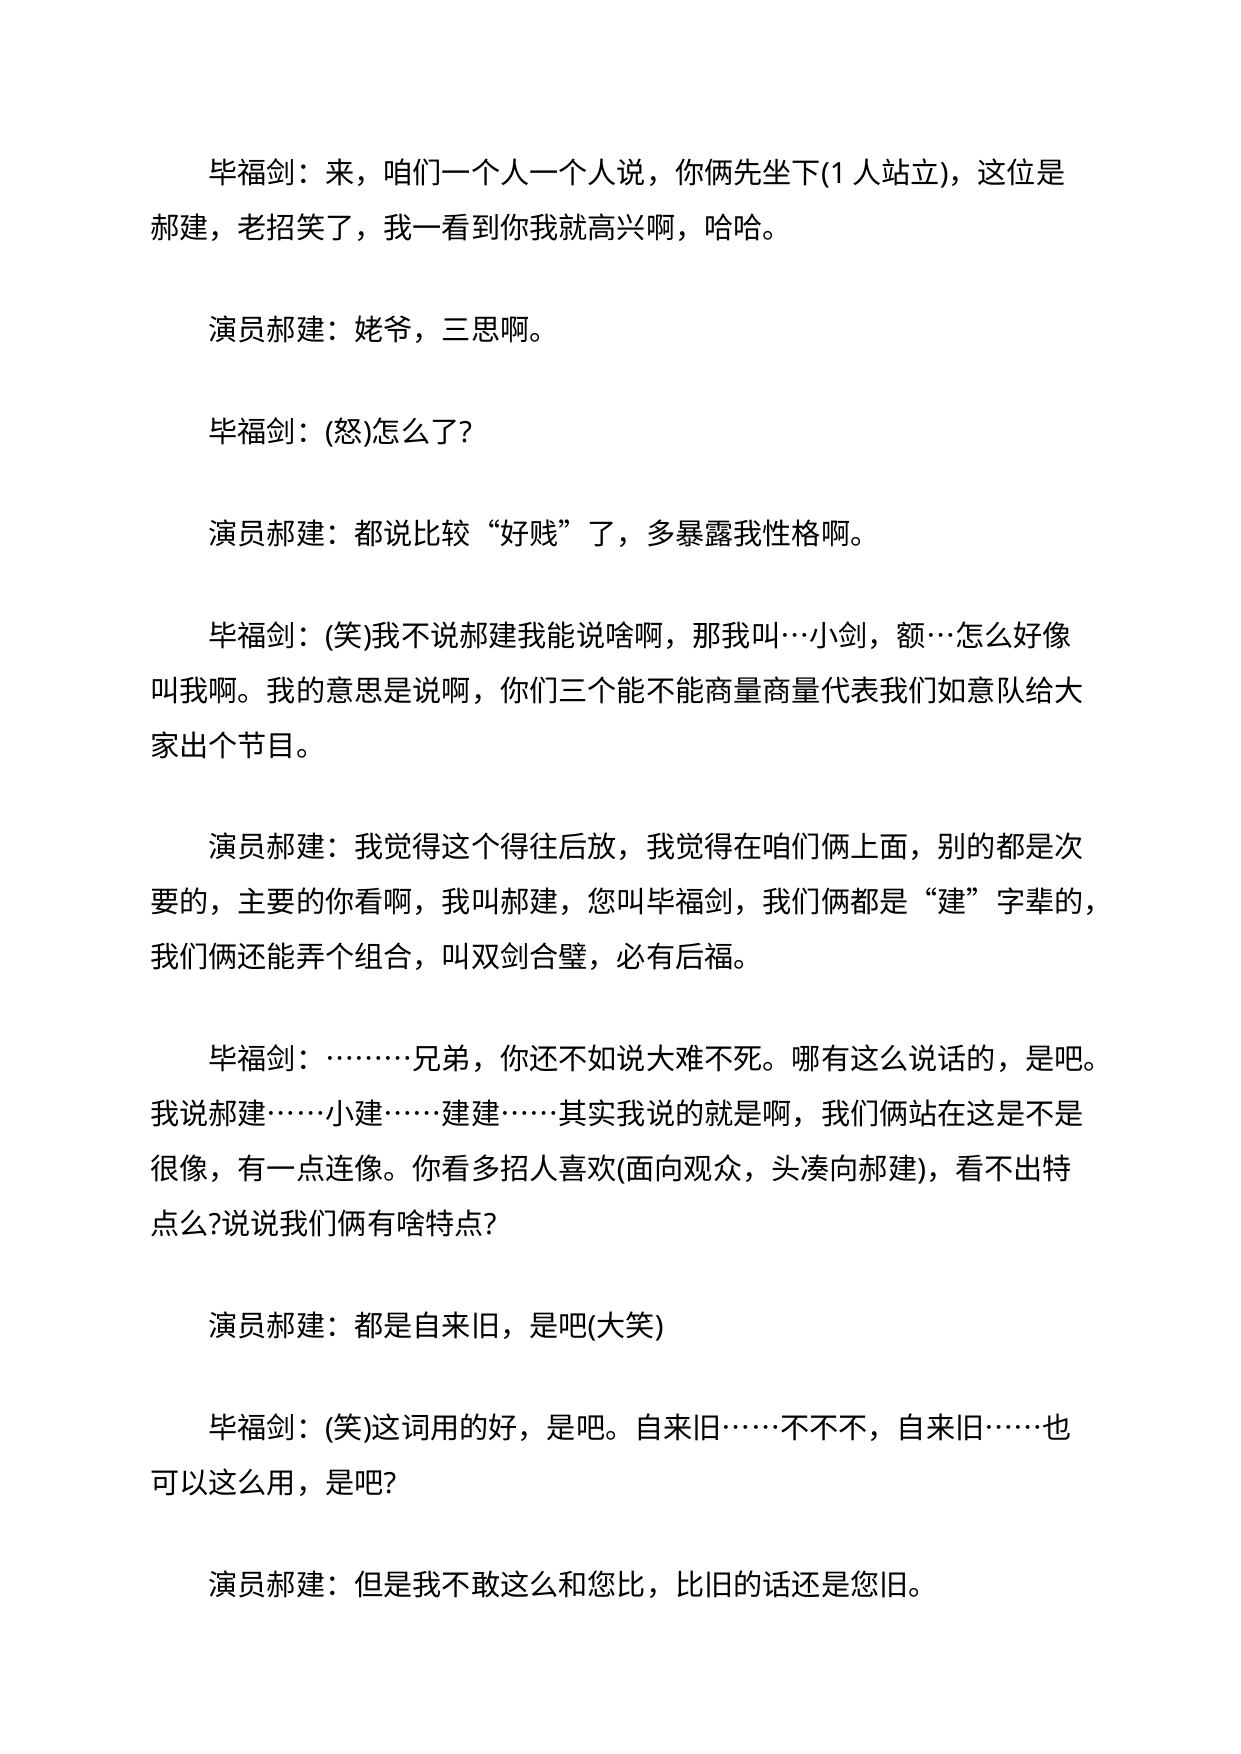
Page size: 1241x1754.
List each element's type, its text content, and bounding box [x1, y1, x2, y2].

text 演员郝建：都说比较“好贱”了，多暴露我性格啊。 [150, 511, 1090, 553]
text 毕福剑：(笑)这词用的好，是吧。自来旧……不不不，自来旧……也可以这么用，是吧? [150, 1404, 1090, 1502]
text 毕福剑：(怒)怎么了? [150, 408, 1090, 451]
text 毕福剑：………兄弟，你还不如说大难不死。哪有这么说话的，是吧。我说郝建……小建……建建……其实我说的就是啊，我们俩站在这是不是很像，有一点连像。你看多招人喜欢(面向观众，头凑向郝建)，看不出特点么?说说我们俩有啥特点? [150, 1036, 1090, 1243]
text 演员郝建：都是自来旧，是吧(大笑) [150, 1302, 1090, 1345]
text 毕福剑：(笑)我不说郝建我能说啥啊，那我叫…小剑，额…怎么好像叫我啊。我的意思是说啊，你们三个能不能商量商量代表我们如意队给大家出个节目。 [150, 612, 1090, 764]
text 演员郝建：姥爷，三思啊。 [150, 307, 1090, 349]
text 毕福剑：来，咱们一个人一个人说，你俩先坐下(1人站立)，这位是郝建，老招笑了，我一看到你我就高兴啊，哈哈。 [150, 150, 1090, 247]
text 演员郝建：我觉得这个得往后放，我觉得在咱们俩上面，别的都是次要的，主要的你看啊，我叫郝建，您叫毕福剑，我们俩都是“建”字辈的，我们俩还能弄个组合，叫双剑合璧，必有后福。 [150, 824, 1090, 976]
text 演员郝建：但是我不敢这么和您比，比旧的话还是您旧。 [150, 1561, 1090, 1603]
